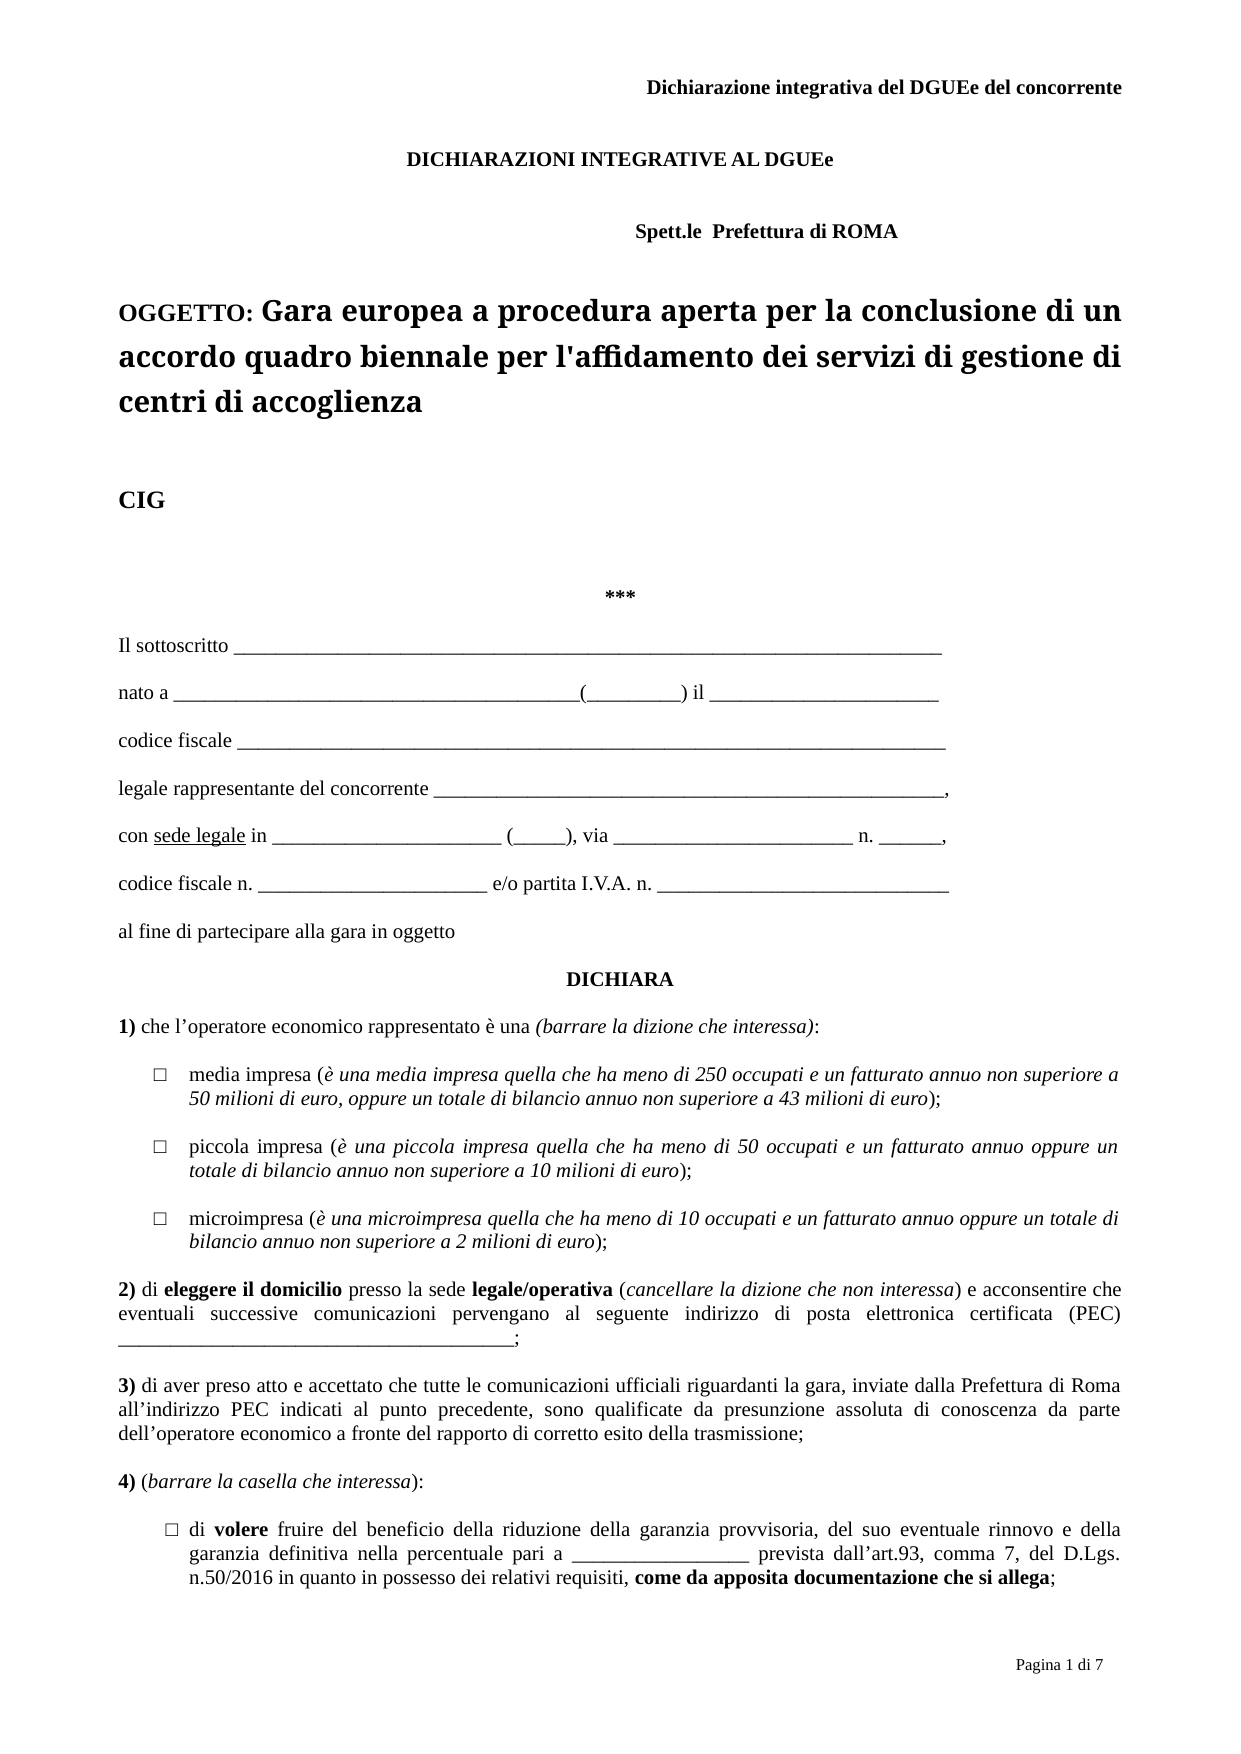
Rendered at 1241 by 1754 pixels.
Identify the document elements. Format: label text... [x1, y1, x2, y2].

text □⁯ media impresa (è una media impresa quella che ha meno di 250 occupati e un fatturato annuo non superiore a 50 milioni di euro, oppure un totale di bilancio annuo non superiore a 43 milioni di euro); [153, 1062, 1122, 1110]
text Spett.le Prefettura di ROMA [118, 218, 1122, 243]
text codice fiscale ____________________________________________________________________ [118, 728, 1122, 752]
text DICHIARA [118, 966, 1122, 991]
text □ di volere fruire del beneficio della riduzione della garanzia provvisoria, del suo eventuale rinnovo e della garanzia definitiva nella percentuale pari a _________________ prevista dall’art.93, comma 7, del D.Lgs. n.50/2016 in quanto in possesso dei relativi requisiti, come da apposita documentazione che si allega; [165, 1517, 1122, 1589]
text □ ⁯microimpresa (è una microimpresa quella che ha meno di 10 occupati e un fatturato annuo oppure un totale di bilancio annuo non superiore a 2 milioni di euro); [153, 1205, 1122, 1253]
text con sede legale in ______________________ (_____), via _______________________ n. ______, [118, 823, 1122, 847]
text 3) di aver preso atto e accettato che tutte le comunicazioni ufficiali riguardanti la gara, inviate dalla Prefettura di Roma all’indirizzo PEC indicati al punto precedente, sono qualificate da presunzione assoluta di conoscenza da parte dell’operatore economico a fronte del rapporto di corretto esito della trasmissione; [118, 1373, 1122, 1445]
text al fine di partecipare alla gara in oggetto [118, 919, 1122, 943]
text 1) che l’operatore economico rappresentato è una (barrare la dizione che interessa): [118, 1014, 1122, 1038]
text legale rappresentante del concorrente _________________________________________________, [118, 776, 1122, 800]
text □ piccola impresa (è una piccola impresa quella che ha meno di 50 occupati e un fatturato annuo oppure un totale di bilancio annuo non superiore a 10 milioni di euro); [153, 1134, 1122, 1182]
text 4) (barrare la casella che interessa): [118, 1469, 1122, 1493]
text CIG [118, 485, 1122, 513]
text codice fiscale n. ______________________ e/o partita I.V.A. n. ____________________________ [118, 871, 1122, 895]
text OGGETTO: Gara europea a procedura aperta per la conclusione di un accordo quadro biennale per l'affidamento dei servizi di gestione di centri di accoglienza [118, 290, 1123, 421]
text nato a _______________________________________(_________) il ______________________ [118, 680, 1122, 704]
text DICHIARAZIONI INTEGRATIVE AL DGUEe [118, 147, 1122, 171]
text *** [118, 585, 1122, 609]
text Il sottoscritto ____________________________________________________________________ [118, 632, 1122, 657]
text 2) di eleggere il domicilio presso la sede legale/operativa (cancellare la dizione che non interessa) e acconsentire che eventuali successive comunicazioni pervengano al seguente indirizzo di posta elettronica certificata (PEC) ______________________________________; [118, 1277, 1122, 1349]
